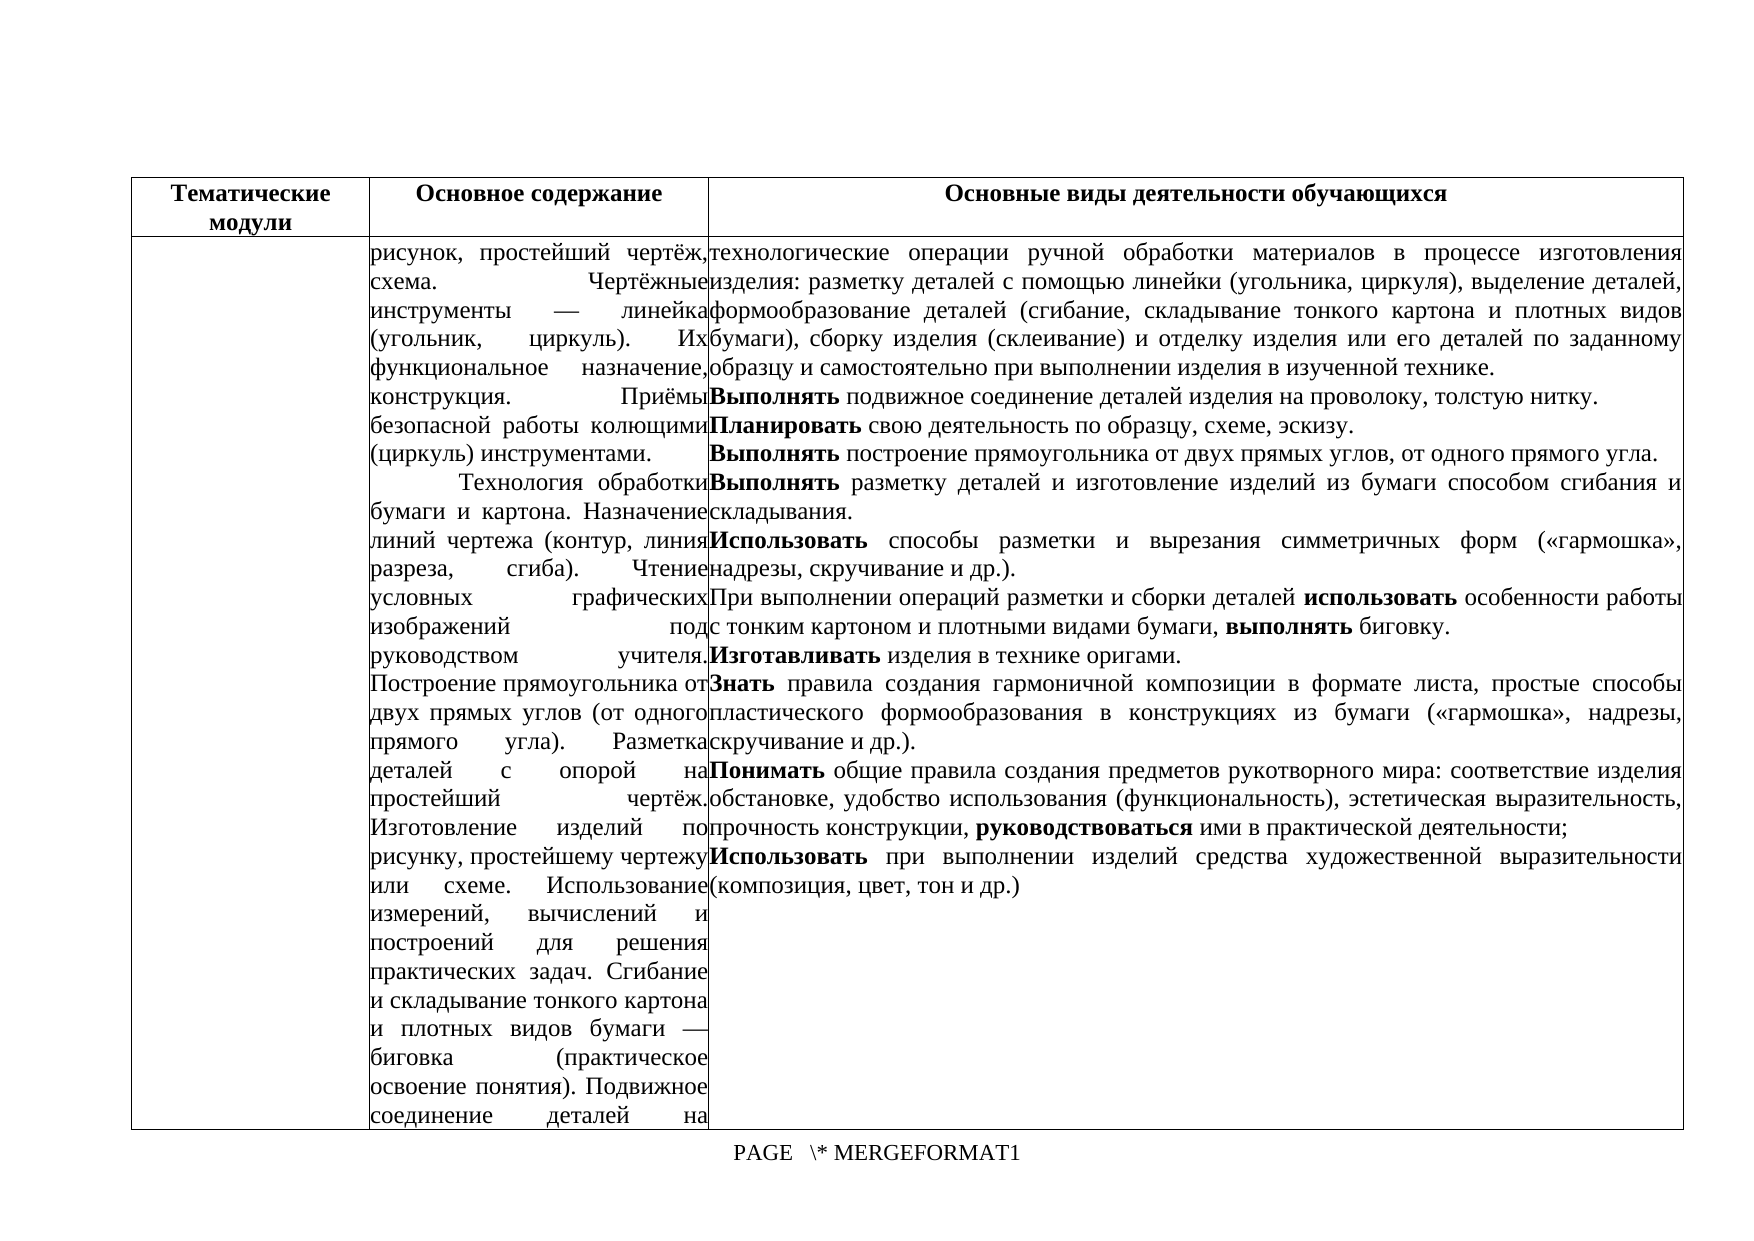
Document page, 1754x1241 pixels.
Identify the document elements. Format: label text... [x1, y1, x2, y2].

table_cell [370, 237, 708, 1128]
table_header Основное содержание [370, 178, 708, 236]
table_header Тематические модули [132, 178, 369, 236]
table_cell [132, 237, 369, 1128]
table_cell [709, 237, 1683, 1128]
table_header Основные виды деятельности обучающихся [709, 178, 1683, 236]
